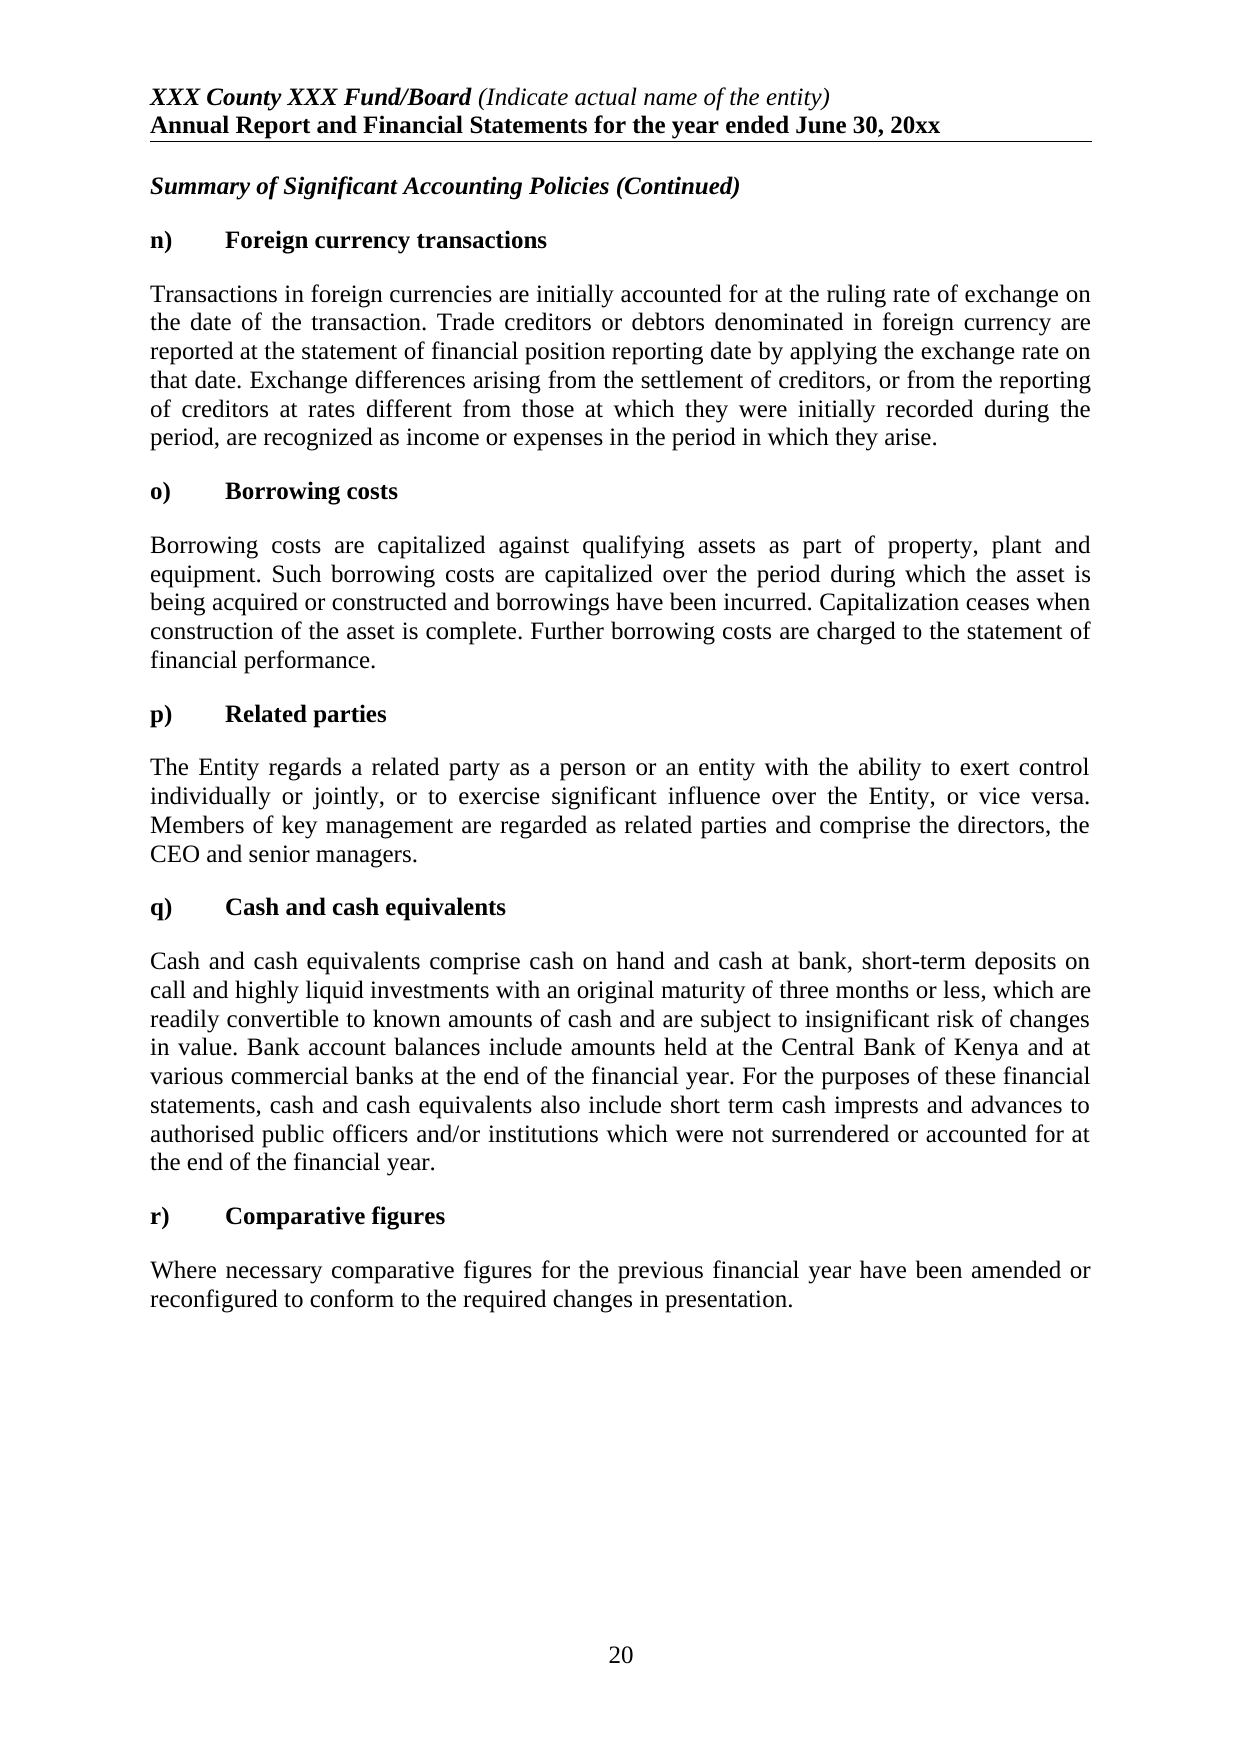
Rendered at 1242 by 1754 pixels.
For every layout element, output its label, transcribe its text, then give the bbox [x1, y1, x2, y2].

text Summary of Significant Accounting Policies (Continued) [150, 171, 1093, 200]
text Cash and cash equivalents comprise cash on hand and cash at bank, short-term deposits on call and highly liquid investments with an original maturity of three months or less, which are readily convertible to known amounts of cash and are subject to insignificant risk of changes in value. Bank account balances include amounts held at the Central Bank of Kenya and at various commercial banks at the end of the financial year. For the purposes of these financial statements, cash and cash equivalents also include short term cash imprests and advances to authorised public officers and/or institutions which were not surrendered or accounted for at the end of the financial year. [150, 946, 1092, 1176]
text Borrowing costs are capitalized against qualifying assets as part of property, plant and equipment. Such borrowing costs are capitalized over the period during which the asset is being acquired or constructed and borrowings have been incurred. Capitalization ceases when construction of the asset is complete. Further borrowing costs are charged to the statement of financial performance. [150, 530, 1092, 674]
subtitle Cash and cash equivalents [150, 892, 1092, 921]
subtitle Borrowing costs [150, 476, 1092, 505]
text The Entity regards a related party as a person or an entity with the ability to exert control individually or jointly, or to exercise significant influence over the Entity, or vice versa. Members of key management are regarded as related parties and comprise the directors, the CEO and senior managers. [150, 752, 1092, 867]
text Transactions in foreign currencies are initially accounted for at the ruling rate of exchange on the date of the transaction. Trade creditors or debtors denominated in foreign currency are reported at the statement of financial position reporting date by applying the exchange rate on that date. Exchange differences arising from the settlement of creditors, or from the reporting of creditors at rates different from those at which they were initially recorded during the period, are recognized as income or expenses in the period in which they arise. [150, 279, 1092, 451]
subtitle Comparative figures [150, 1201, 1092, 1230]
text Where necessary comparative figures for the previous financial year have been amended or reconfigured to conform to the required changes in presentation. [150, 1255, 1092, 1312]
subtitle Related parties [150, 699, 1092, 727]
subtitle Foreign currency transactions [150, 225, 1092, 254]
